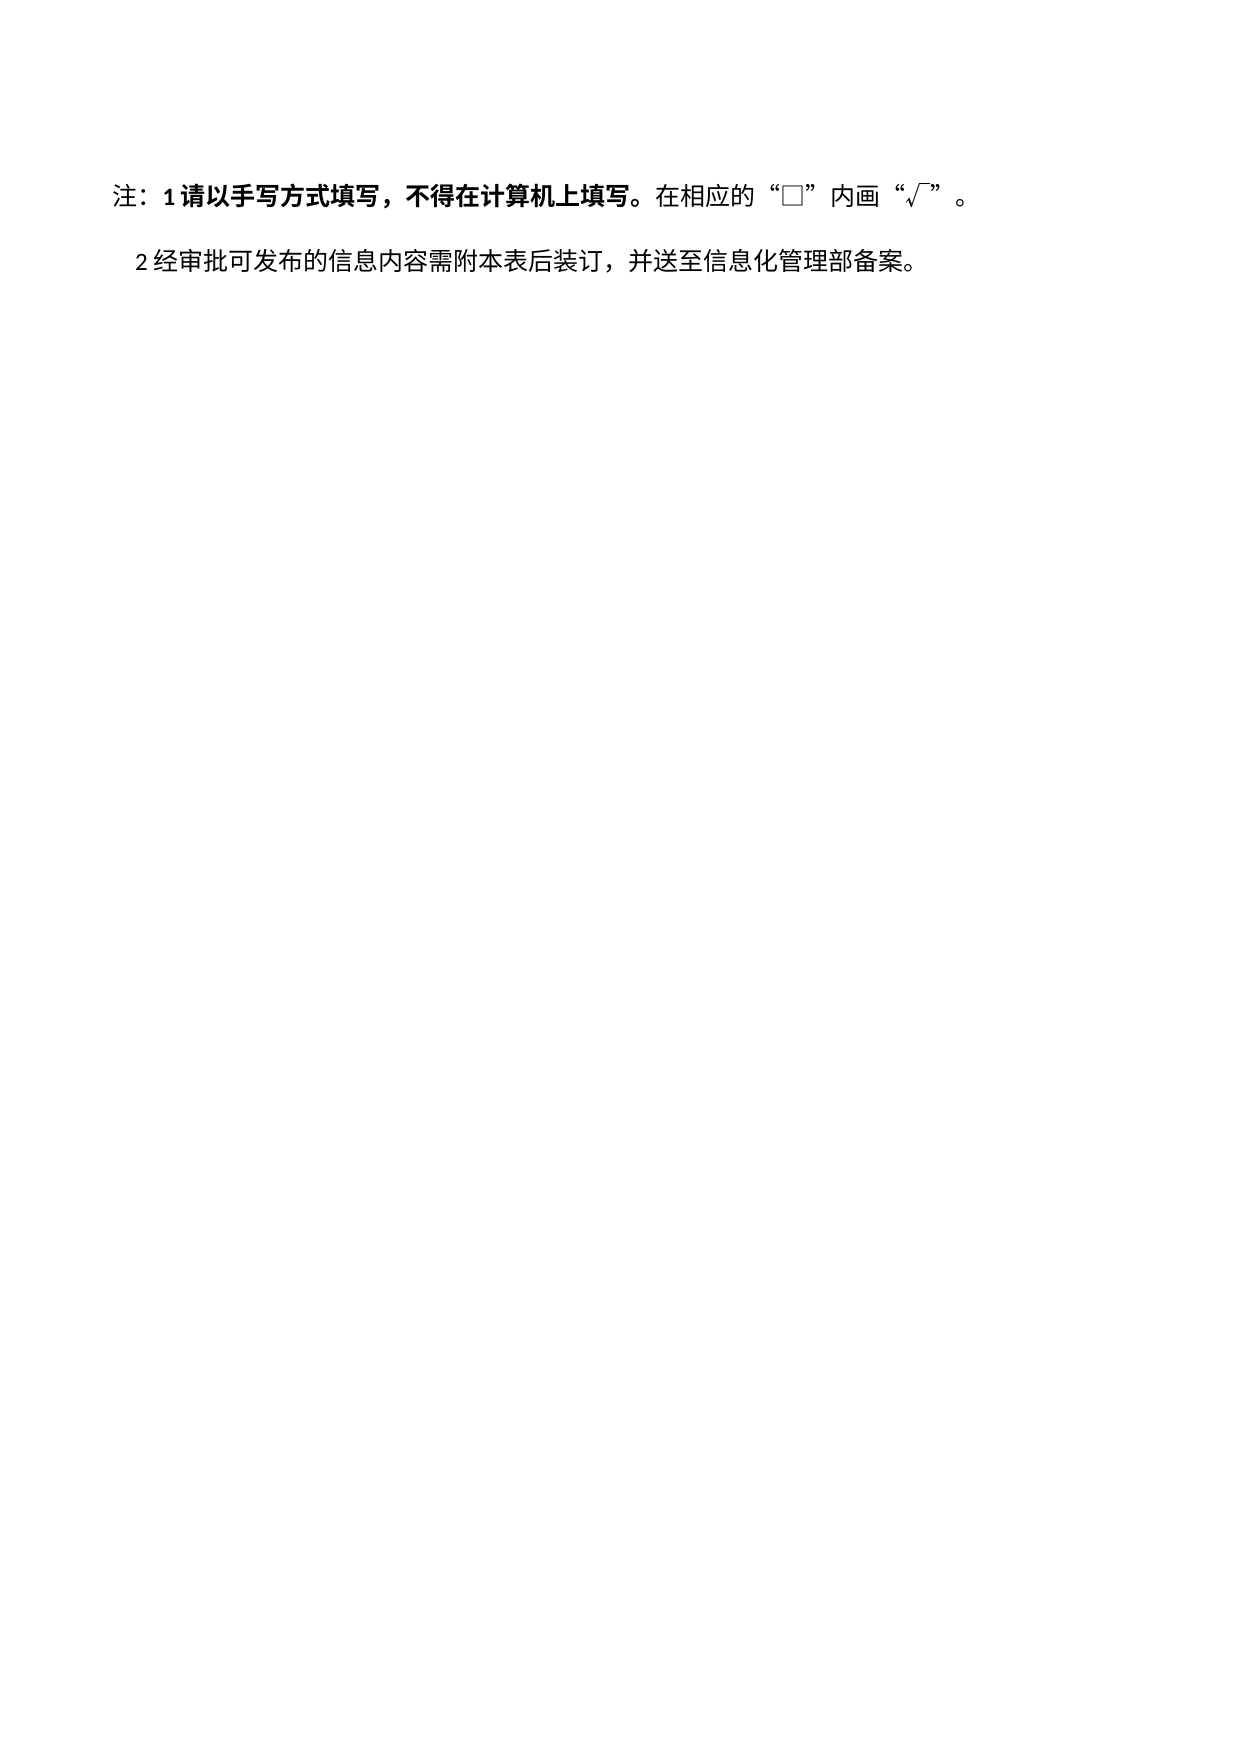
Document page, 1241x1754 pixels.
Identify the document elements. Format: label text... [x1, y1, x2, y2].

text 注：1请以手写方式填写，不得在计算机上填写。在相应的“□”内画“√”。 [112, 162, 1128, 227]
text 2经审批可发布的信息内容需附本表后装订，并送至信息化管理部备案。 [112, 227, 1128, 292]
